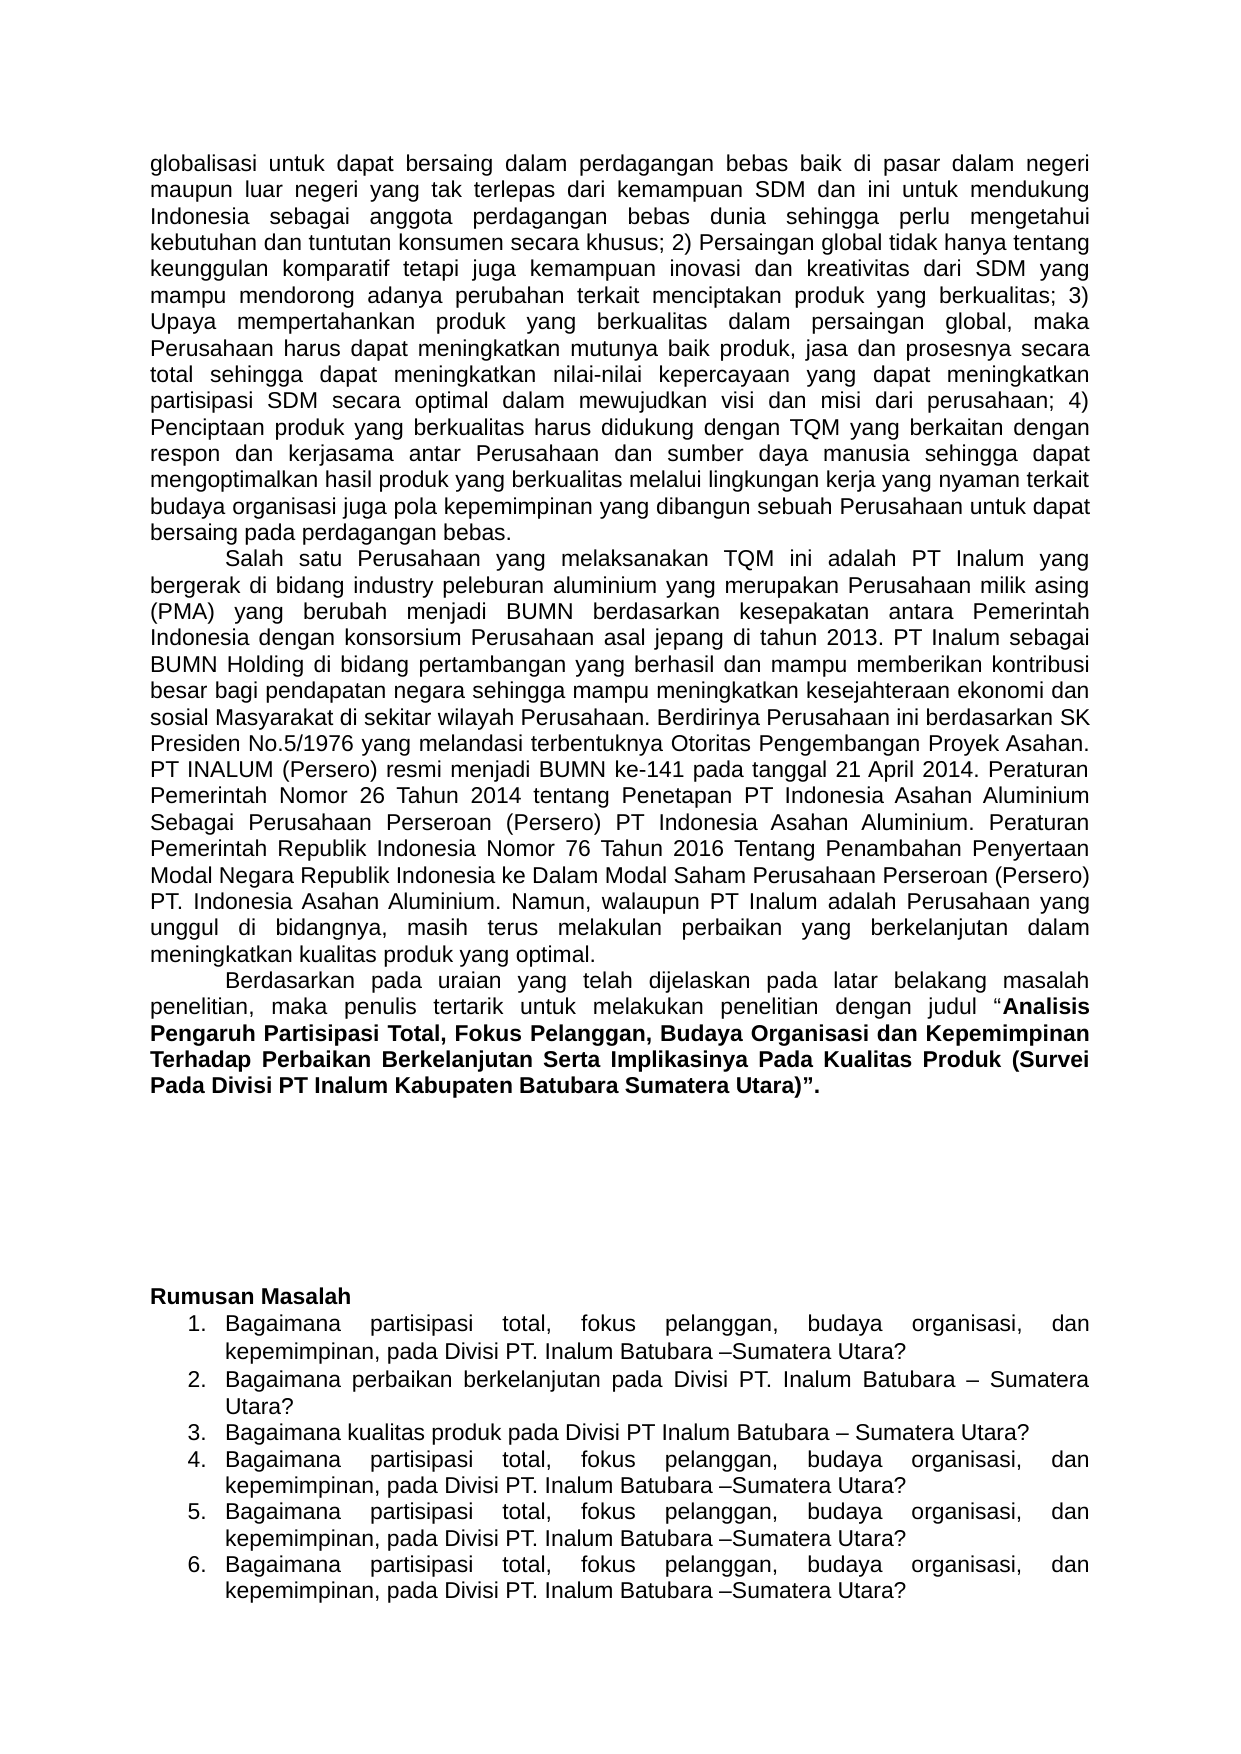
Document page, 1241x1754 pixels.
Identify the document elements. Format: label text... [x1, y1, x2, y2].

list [187, 1498, 1090, 1551]
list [187, 1551, 1090, 1604]
text Berdasarkan pada uraian yang telah dijelaskan pada latar belakang masalah penelitian, maka penulis tertarik untuk melakukan penelitian dengan judul “Analisis Pengaruh Partisipasi Total, Fokus Pelanggan, Budaya Organisasi dan Kepemimpinan Terhadap Perbaikan Berkelanjutan Serta Implikasinya Pada Kualitas Produk (Survei Pada Divisi PT Inalum Kabupaten Batubara Sumatera Utara)”. [150, 967, 1090, 1099]
list Bagaimana kualitas produk pada Divisi PT Inalum Batubara – Sumatera Utara? [187, 1419, 1090, 1446]
text Salah satu Perusahaan yang melaksanakan TQM ini adalah PT Inalum yang bergerak di bidang industry peleburan aluminium yang merupakan Perusahaan milik asing (PMA) yang berubah menjadi BUMN berdasarkan kesepakatan antara Pemerintah Indonesia dengan konsorsium Perusahaan asal jepang di tahun 2013. PT Inalum sebagai BUMN Holding di bidang pertambangan yang berhasil dan mampu memberikan kontribusi besar bagi pendapatan negara sehingga mampu meningkatkan kesejahteraan ekonomi dan sosial Masyarakat di sekitar wilayah Perusahaan. Berdirinya Perusahaan ini berdasarkan SK Presiden No.5/1976 yang melandasi terbentuknya Otoritas Pengembangan Proyek Asahan. PT INALUM (Persero) resmi menjadi BUMN ke-141 pada tanggal 21 April 2014. Peraturan Pemerintah Nomor 26 Tahun 2014 tentang Penetapan PT Indonesia Asahan Aluminium Sebagai Perusahaan Perseroan (Persero) PT Indonesia Asahan Aluminium. Peraturan Pemerintah Republik Indonesia Nomor 76 Tahun 2016 Tentang Penambahan Penyertaan Modal Negara Republik Indonesia ke Dalam Modal Saham Perusahaan Perseroan (Persero) PT. Indonesia Asahan Aluminium. Namun, walaupun PT Inalum adalah Perusahaan yang unggul di bidangnya, masih terus melakulan perbaikan yang berkelanjutan dalam meningkatkan kualitas produk yang optimal. [150, 545, 1090, 967]
text Rumusan Masalah [150, 1283, 1090, 1309]
list Bagaimana partisipasi total, fokus pelanggan, budaya organisasi, dan kepemimpinan, pada Divisi PT. Inalum Batubara –Sumatera Utara? [187, 1446, 1090, 1498]
list Bagaimana partisipasi total, fokus pelanggan, budaya organisasi, dan kepemimpinan, pada Divisi PT. Inalum Batubara –Sumatera Utara? [187, 1309, 1090, 1364]
list Bagaimana perbaikan berkelanjutan pada Divisi PT. Inalum Batubara – Sumatera Utara? [187, 1366, 1090, 1419]
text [150, 150, 1090, 545]
